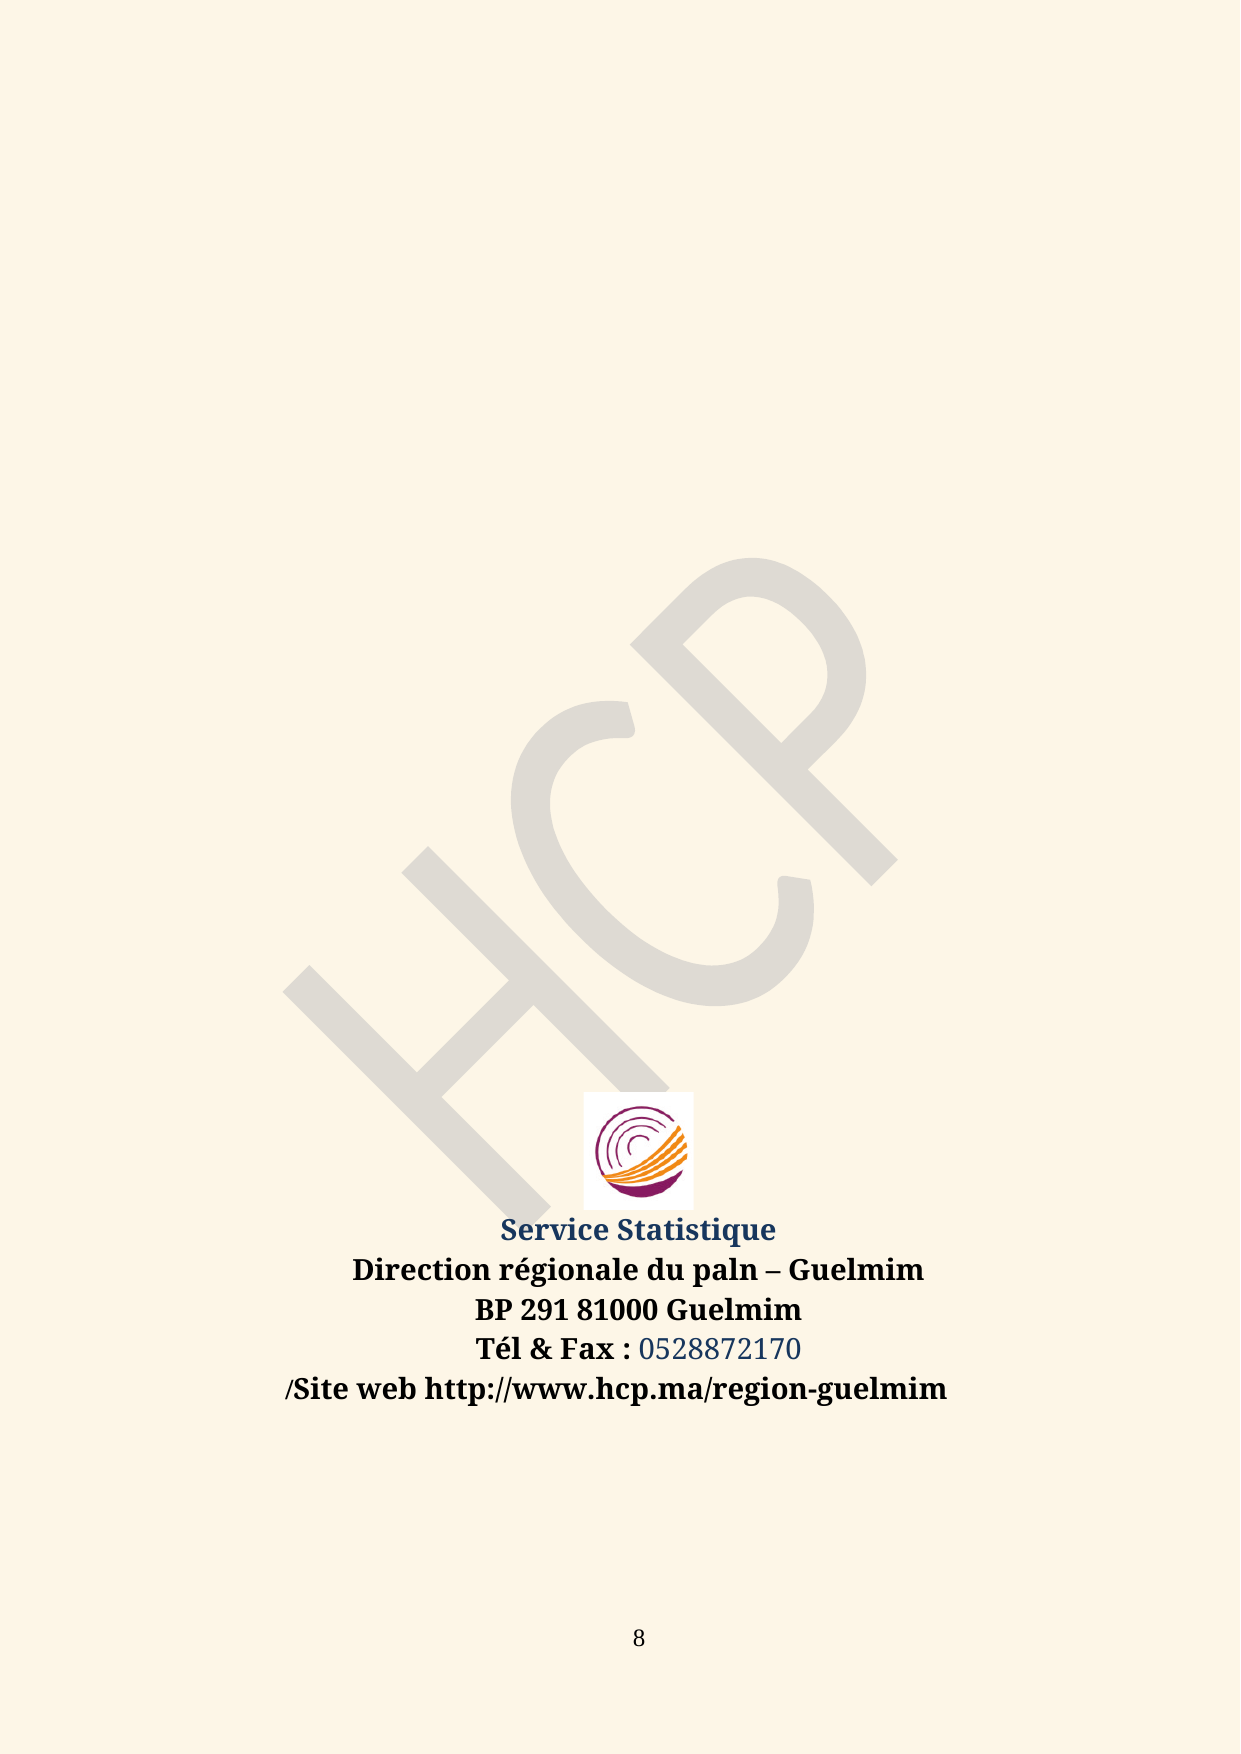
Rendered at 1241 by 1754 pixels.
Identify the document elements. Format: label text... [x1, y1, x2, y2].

text Direction régionale du paln – Guelmim [187, 1249, 1090, 1289]
text Service Statistique [187, 1209, 1090, 1249]
text Site web http://www.hcp.ma/region-guelmim/ [187, 1368, 1046, 1408]
text Tél & Fax : 0528872170 [187, 1329, 1090, 1368]
picture [583, 1092, 694, 1210]
text BP 291 81000 Guelmim [187, 1289, 1090, 1329]
